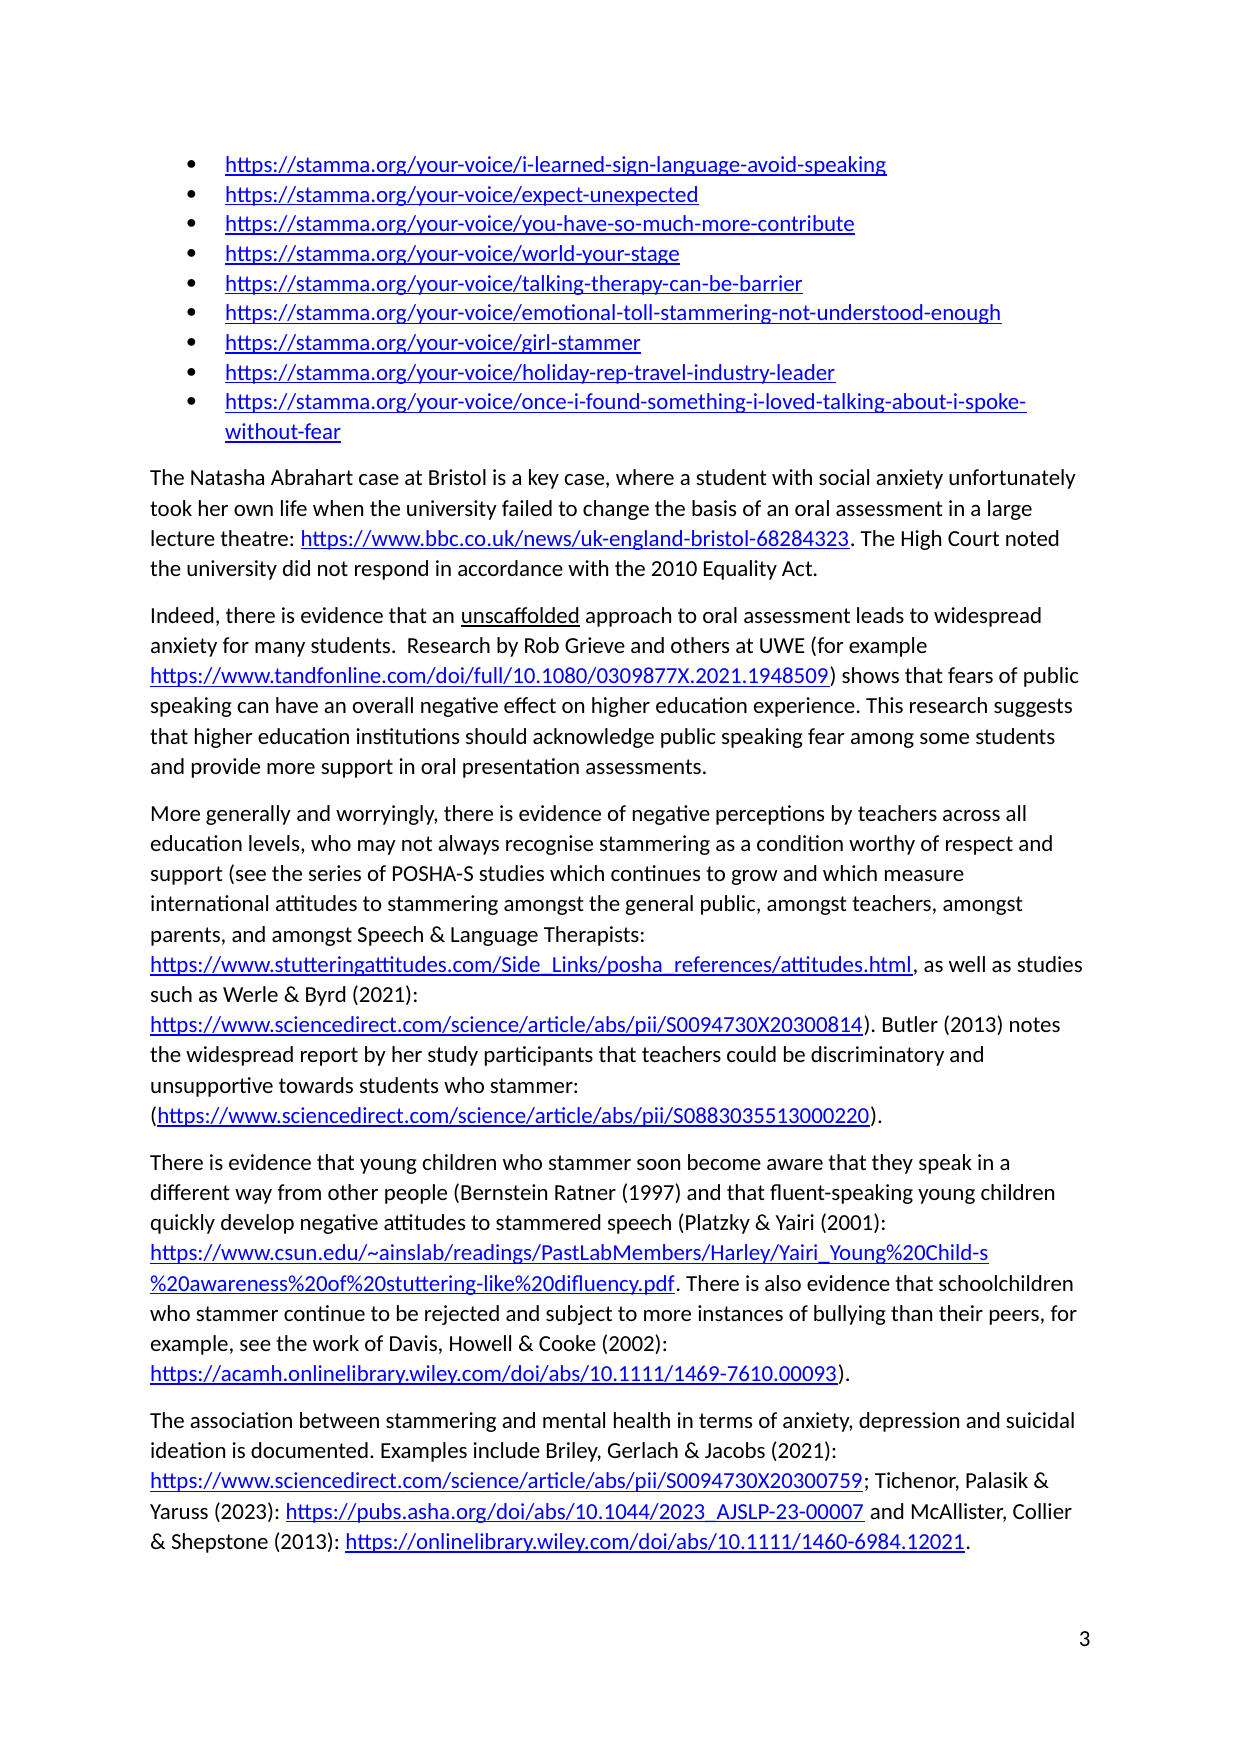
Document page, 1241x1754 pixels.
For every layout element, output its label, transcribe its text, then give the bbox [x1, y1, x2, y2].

text More generally and worryingly, there is evidence of negative perceptions by teachers across all education levels, who may not always recognise stammering as a condition worthy of respect and support (see the series of POSHA-S studies which continues to grow and which measure international attitudes to stammering amongst the general public, amongst teachers, amongst parents, and amongst Speech & Language Therapists: https://www.stutteringattitudes.com/Side_Links/posha_references/attitudes.html, as well as studies such as Werle & Byrd (2021): https://www.sciencedirect.com/science/article/abs/pii/S0094730X20300814). Butler (2013) notes the widespread report by her study participants that teachers could be discriminatory and unsupportive towards students who stammer: (https://www.sciencedirect.com/science/article/abs/pii/S0883035513000220). [150, 799, 1090, 1129]
text There is evidence that young children who stammer soon become aware that they speak in a different way from other people (Bernstein Ratner (1997) and that fluent-speaking young children quickly develop negative attitudes to stammered speech (Platzky & Yairi (2001): https://www.csun.edu/~ainslab/readings/PastLabMembers/Harley/Yairi_Young%20Child-s%20awareness%20of%20stuttering-like%20difluency.pdf. There is also evidence that schoolchildren who stammer continue to be rejected and subject to more instances of bullying than their peers, for example, see the work of Davis, Howell & Cooke (2002): https://acamh.onlinelibrary.wiley.com/doi/abs/10.1111/1469-7610.00093). [150, 1148, 1090, 1387]
text The Natasha Abrahart case at Bristol is a key case, where a student with social anxiety unfortunately took her own life when the university failed to change the basis of an oral assessment in a large lecture theatre: https://www.bbc.co.uk/news/uk-england-bristol-68284323. The High Court noted the university did not respond in accordance with the 2010 Equality Act. [150, 463, 1090, 582]
list https://stamma.org/your-voice/i-learned-sign-language-avoid-speaking [187, 150, 1090, 178]
text The association between stammering and mental health in terms of anxiety, depression and suicidal ideation is documented. Examples include Briley, Gerlach & Jacobs (2021): https://www.sciencedirect.com/science/article/abs/pii/S0094730X20300759; Tichenor, Palasik & Yaruss (2023): https://pubs.asha.org/doi/abs/10.1044/2023_AJSLP-23-00007 and McAllister, Collier & Shepstone (2013): https://onlinelibrary.wiley.com/doi/abs/10.1111/1460-6984.12021. [150, 1406, 1090, 1555]
text Indeed, there is evidence that an unscaffolded approach to oral assessment leads to widespread anxiety for many students. Research by Rob Grieve and others at UWE (for example https://www.tandfonline.com/doi/full/10.1080/0309877X.2021.1948509) shows that fears of public speaking can have an overall negative effect on higher education experience. This research suggests that higher education institutions should acknowledge public speaking fear among some students and provide more support in oral presentation assessments. [150, 601, 1090, 780]
list https://stamma.org/your-voice/emotional-toll-stammering-not-understood-enough [187, 298, 1090, 326]
list https://stamma.org/your-voice/world-your-stage [187, 239, 1090, 267]
list https://stamma.org/your-voice/talking-therapy-can-be-barrier [187, 269, 1090, 297]
list https://stamma.org/your-voice/expect-unexpected [187, 180, 1090, 208]
list https://stamma.org/your-voice/girl-stammer [187, 328, 1090, 356]
list https://stamma.org/your-voice/you-have-so-much-more-contribute [187, 209, 1090, 237]
list https://stamma.org/your-voice/once-i-found-something-i-loved-talking-about-i-spoke-without-fear [187, 387, 1090, 445]
list https://stamma.org/your-voice/holiday-rep-travel-industry-leader [187, 358, 1090, 386]
